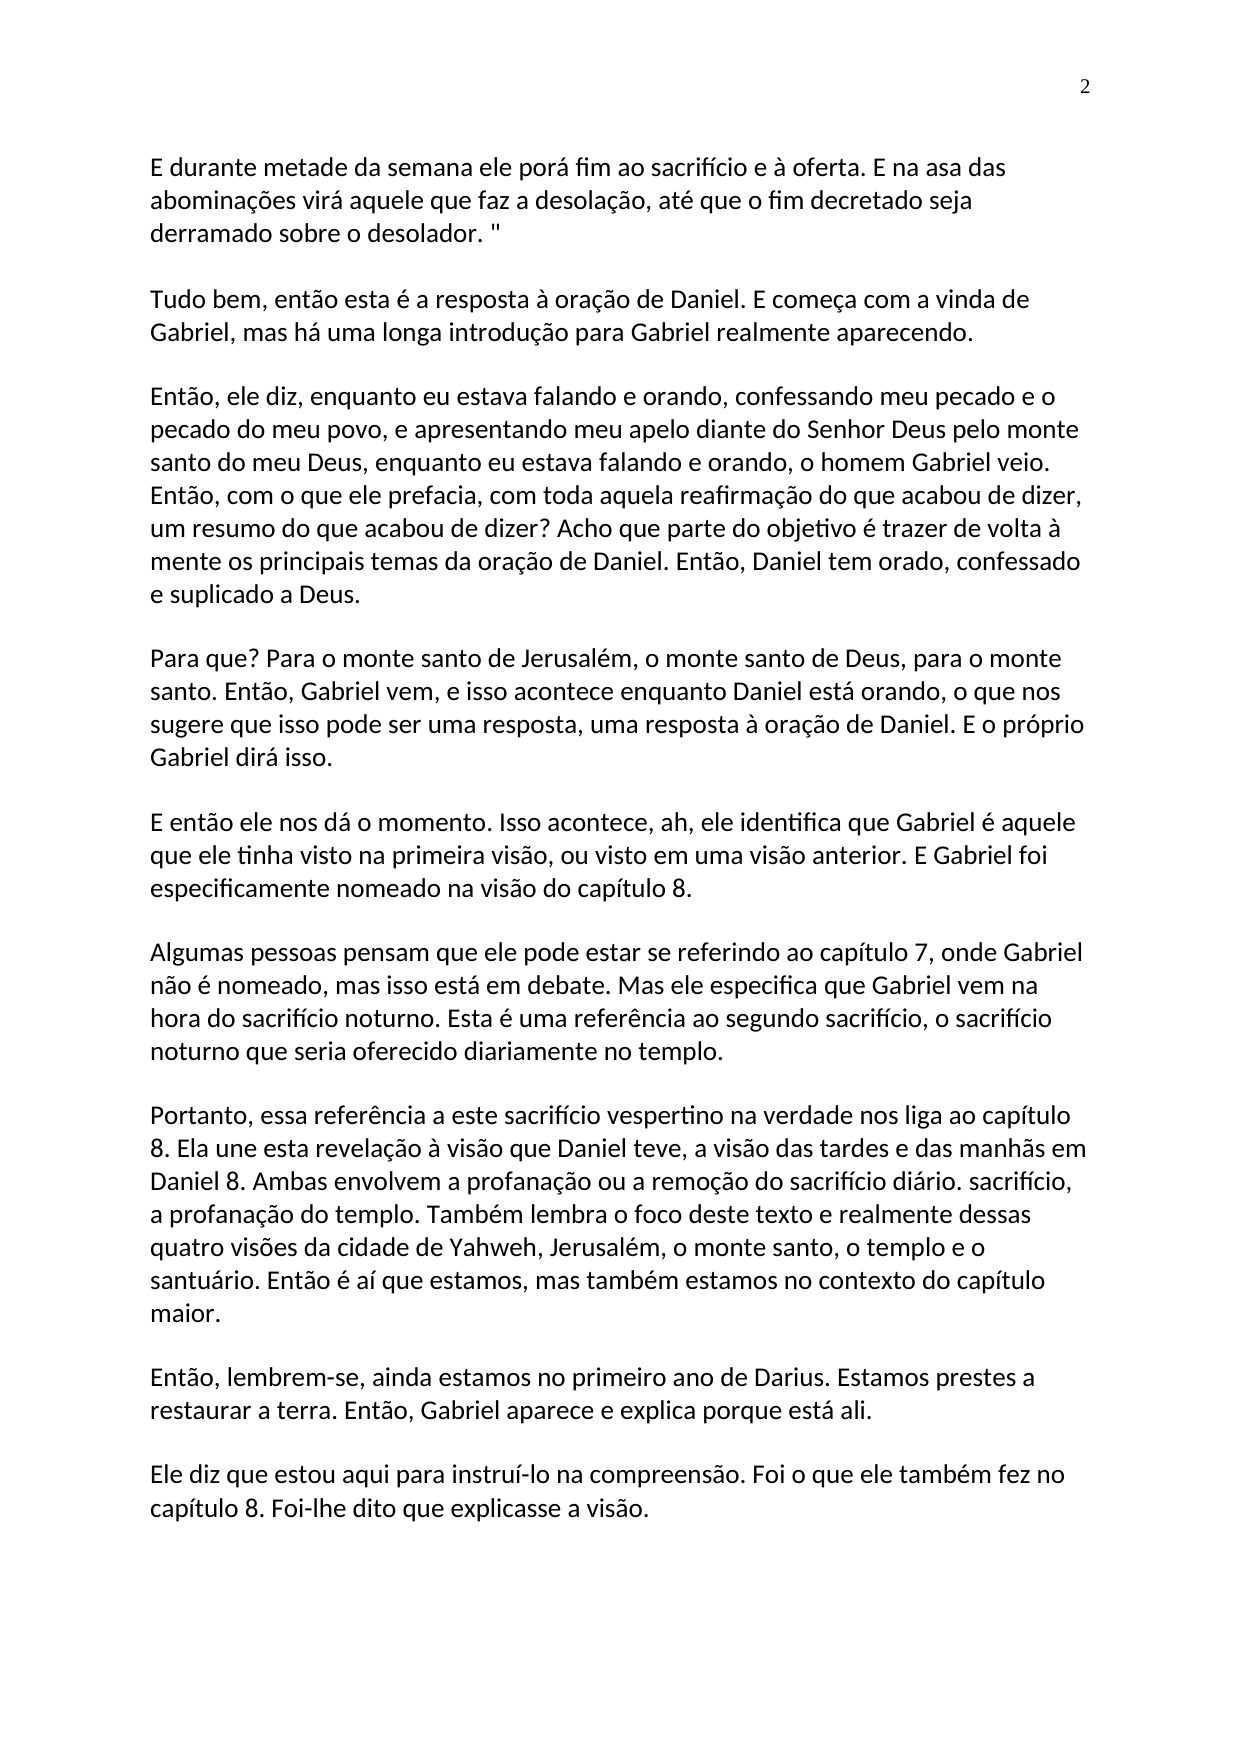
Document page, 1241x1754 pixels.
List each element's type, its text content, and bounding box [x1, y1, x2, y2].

text Algumas pessoas pensam que ele pode estar se referindo ao capítulo 7, onde Gabriel não é nomeado, mas isso está em debate. Mas ele especifica que Gabriel vem na hora do sacrifício noturno. Esta é uma referência ao segundo sacrifício, o sacrifício noturno que seria oferecido diariamente no templo. [150, 935, 1090, 1067]
text Para que? Para o monte santo de Jerusalém, o monte santo de Deus, para o monte santo. Então, Gabriel vem, e isso acontece enquanto Daniel está orando, o que nos sugere que isso pode ser uma resposta, uma resposta à oração de Daniel. E o próprio Gabriel dirá isso. [150, 642, 1090, 774]
text E então ele nos dá o momento. Isso acontece, ah, ele identifica que Gabriel é aquele que ele tinha visto na primeira visão, ou visto em uma visão anterior. E Gabriel foi especificamente nomeado na visão do capítulo 8. [150, 805, 1090, 904]
text Ele diz que estou aqui para instruí-lo na compreensão. Foi o que ele também fez no capítulo 8. Foi-lhe dito que explicasse a visão. [150, 1458, 1090, 1524]
text Então, lembrem-se, ainda estamos no primeiro ano de Darius. Estamos prestes a restaurar a terra. Então, Gabriel aparece e explica porque está ali. [150, 1361, 1090, 1427]
text Portanto, essa referência a este sacrifício vespertino na verdade nos liga ao capítulo 8. Ela une esta revelação à visão que Daniel teve, a visão das tardes e das manhãs em Daniel 8. Ambas envolvem a profanação ou a remoção do sacrifício diário. sacrifício, a profanação do templo. Também lembra o foco deste texto e realmente dessas quatro visões da cidade de Yahweh, Jerusalém, o monte santo, o templo e o santuário. Então é aí que estamos, mas também estamos no contexto do capítulo maior. [150, 1098, 1090, 1329]
text E durante metade da semana ele porá fim ao sacrifício e à oferta. E na asa das abominações virá aquele que faz a desolação, até que o fim decretado seja derramado sobre o desolador. " Tudo bem, então esta é a resposta à oração de Daniel. E começa com a vinda de Gabriel, mas há uma longa introdução para Gabriel realmente aparecendo. [150, 150, 1090, 348]
text Então, ele diz, enquanto eu estava falando e orando, confessando meu pecado e o pecado do meu povo, e apresentando meu apelo diante do Senhor Deus pelo monte santo do meu Deus, enquanto eu estava falando e orando, o homem Gabriel veio. Então, com o que ele prefacia, com toda aquela reafirmação do que acabou de dizer, um resumo do que acabou de dizer? Acho que parte do objetivo é trazer de volta à mente os principais temas da oração de Daniel. Então, Daniel tem orado, confessado e suplicado a Deus. [150, 379, 1090, 610]
